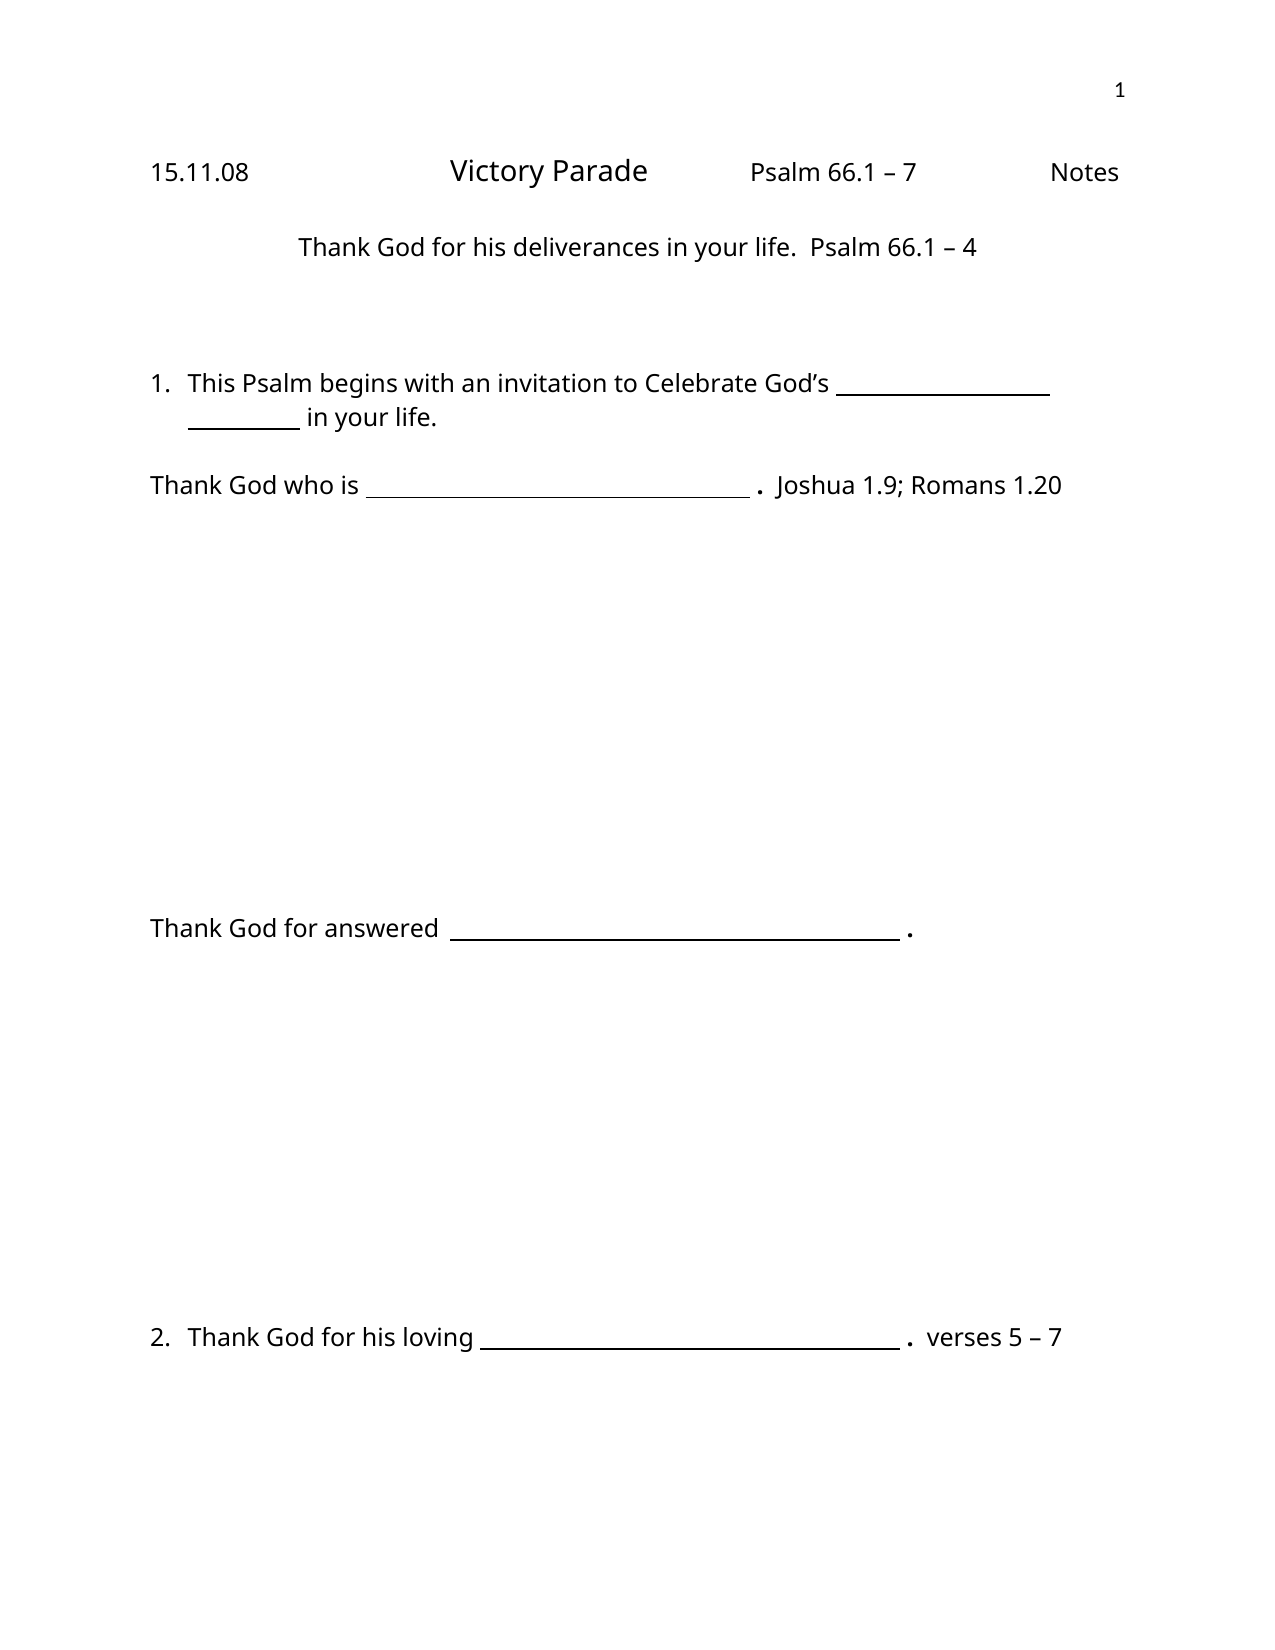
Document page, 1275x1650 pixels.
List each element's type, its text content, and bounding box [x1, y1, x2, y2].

text Thank God for answered . [150, 911, 1125, 945]
text 15.11.08 Victory Parade Psalm 66.1 – 7 Notes [150, 150, 1125, 190]
list Thank God for his loving . verses 5 – 7 [150, 1319, 1125, 1353]
list This Psalm begins with an invitation to Celebrate God’s in your life. [150, 366, 1125, 434]
text Thank God who is . Joshua 1.9; Romans 1.20 [150, 468, 1125, 502]
text Thank God for his deliverances in your life. Psalm 66.1 – 4 [150, 229, 1125, 263]
